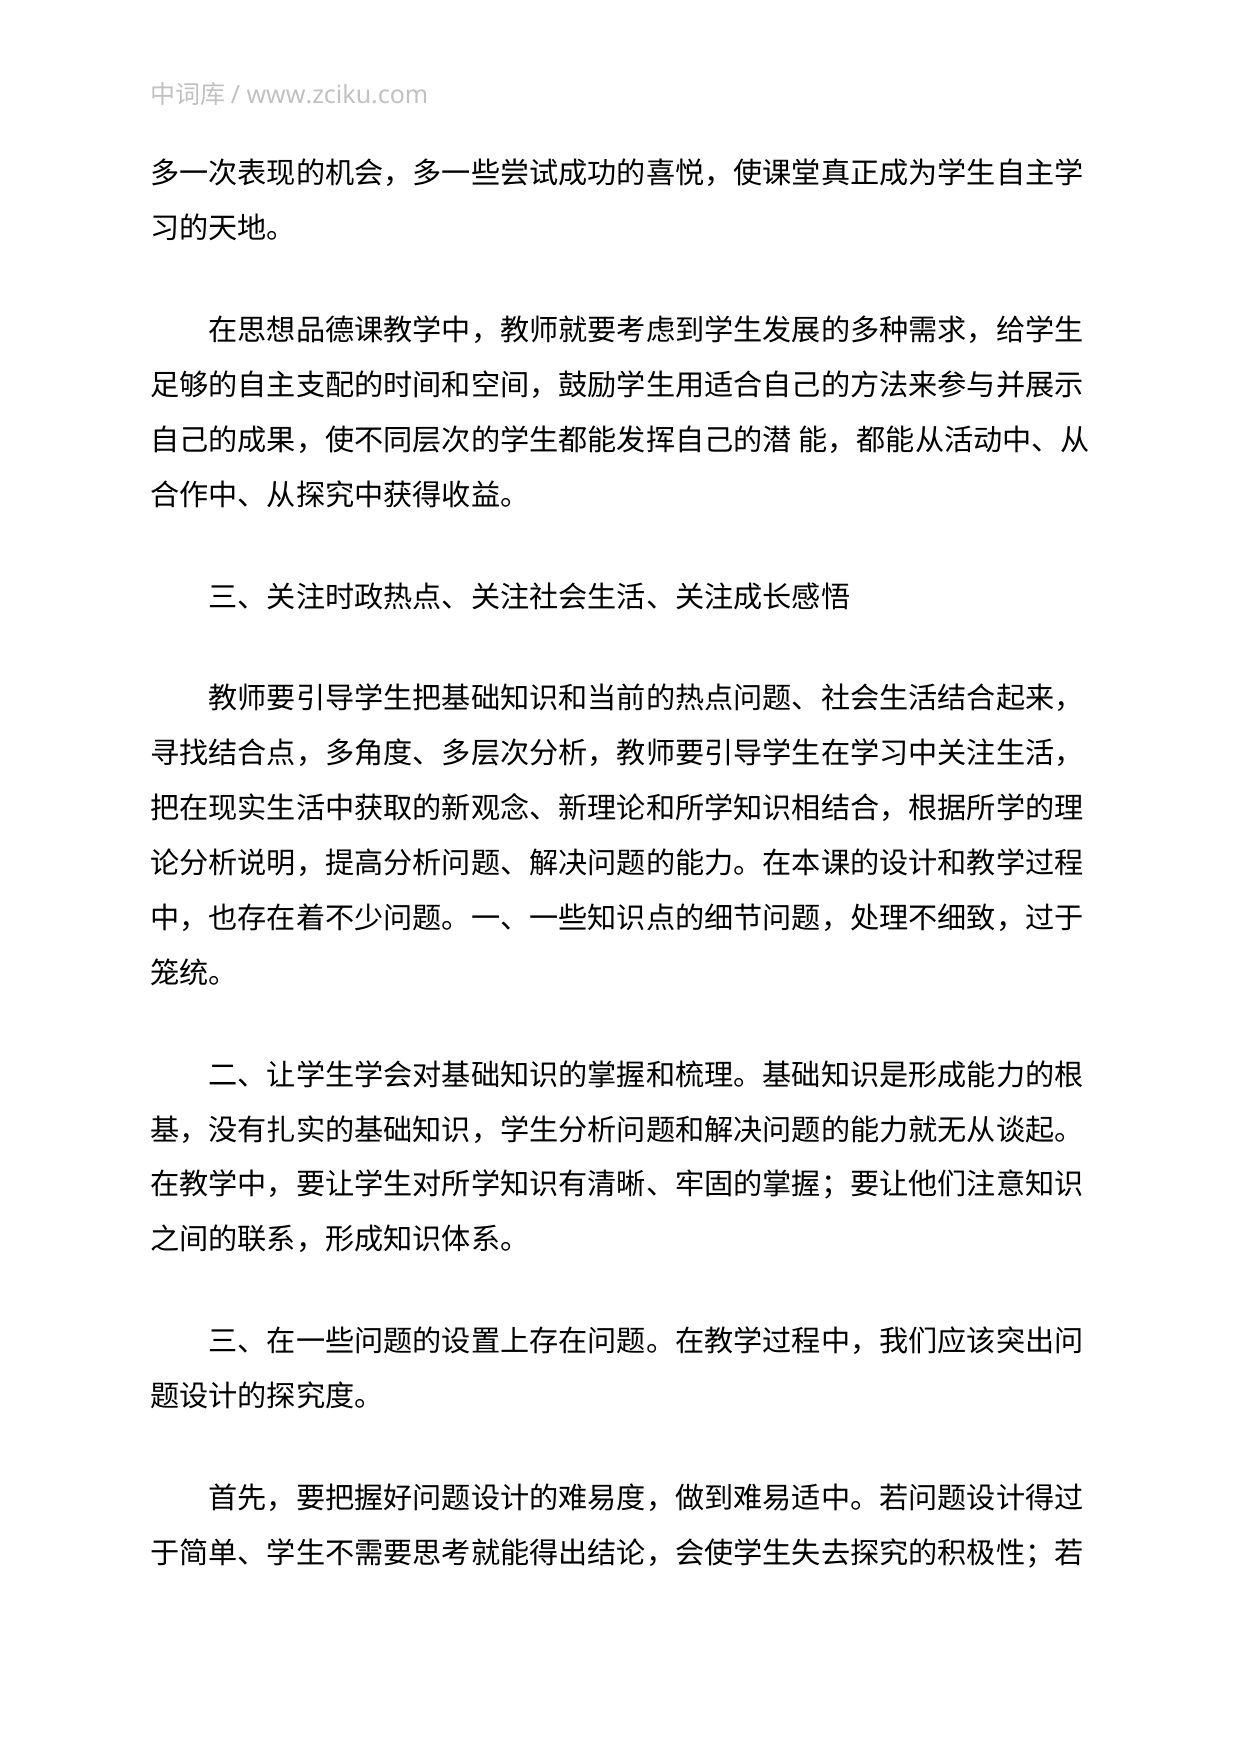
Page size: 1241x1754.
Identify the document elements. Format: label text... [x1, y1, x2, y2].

text 教师要引导学生把基础知识和当前的热点问题、社会生活结合起来，寻找结合点，多角度、多层次分析，教师要引导学生在学习中关注生活，把在现实生活中获取的新观念、新理论和所学知识相结合，根据所学的理论分析说明，提高分析问题、解决问题的能力。在本课的设计和教学过程中，也存在着不少问题。一、一些知识点的细节问题，处理不细致，过于笼统。 [150, 675, 1090, 992]
text 二、让学生学会对基础知识的掌握和梳理。基础知识是形成能力的根基，没有扎实的基础知识，学生分析问题和解决问题的能力就无从谈起。在教学中，要让学生对所学知识有清晰、牢固的掌握；要让他们注意知识之间的联系，形成知识体系。 [150, 1051, 1090, 1258]
text 在思想品德课教学中，教师就要考虑到学生发展的多种需求，给学生足够的自主支配的时间和空间，鼓励学生用适合自己的方法来参与并展示自己的成果，使不同层次的学生都能发挥自己的潜 能，都能从活动中、从合作中、从探究中获得收益。 [150, 307, 1090, 514]
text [150, 1474, 1090, 1571]
text 三、关注时政热点、关注社会生活、关注成长感悟 [150, 573, 1090, 615]
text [150, 150, 1090, 247]
text 三、在一些问题的设置上存在问题。在教学过程中，我们应该突出问题设计的探究度。 [150, 1318, 1090, 1415]
